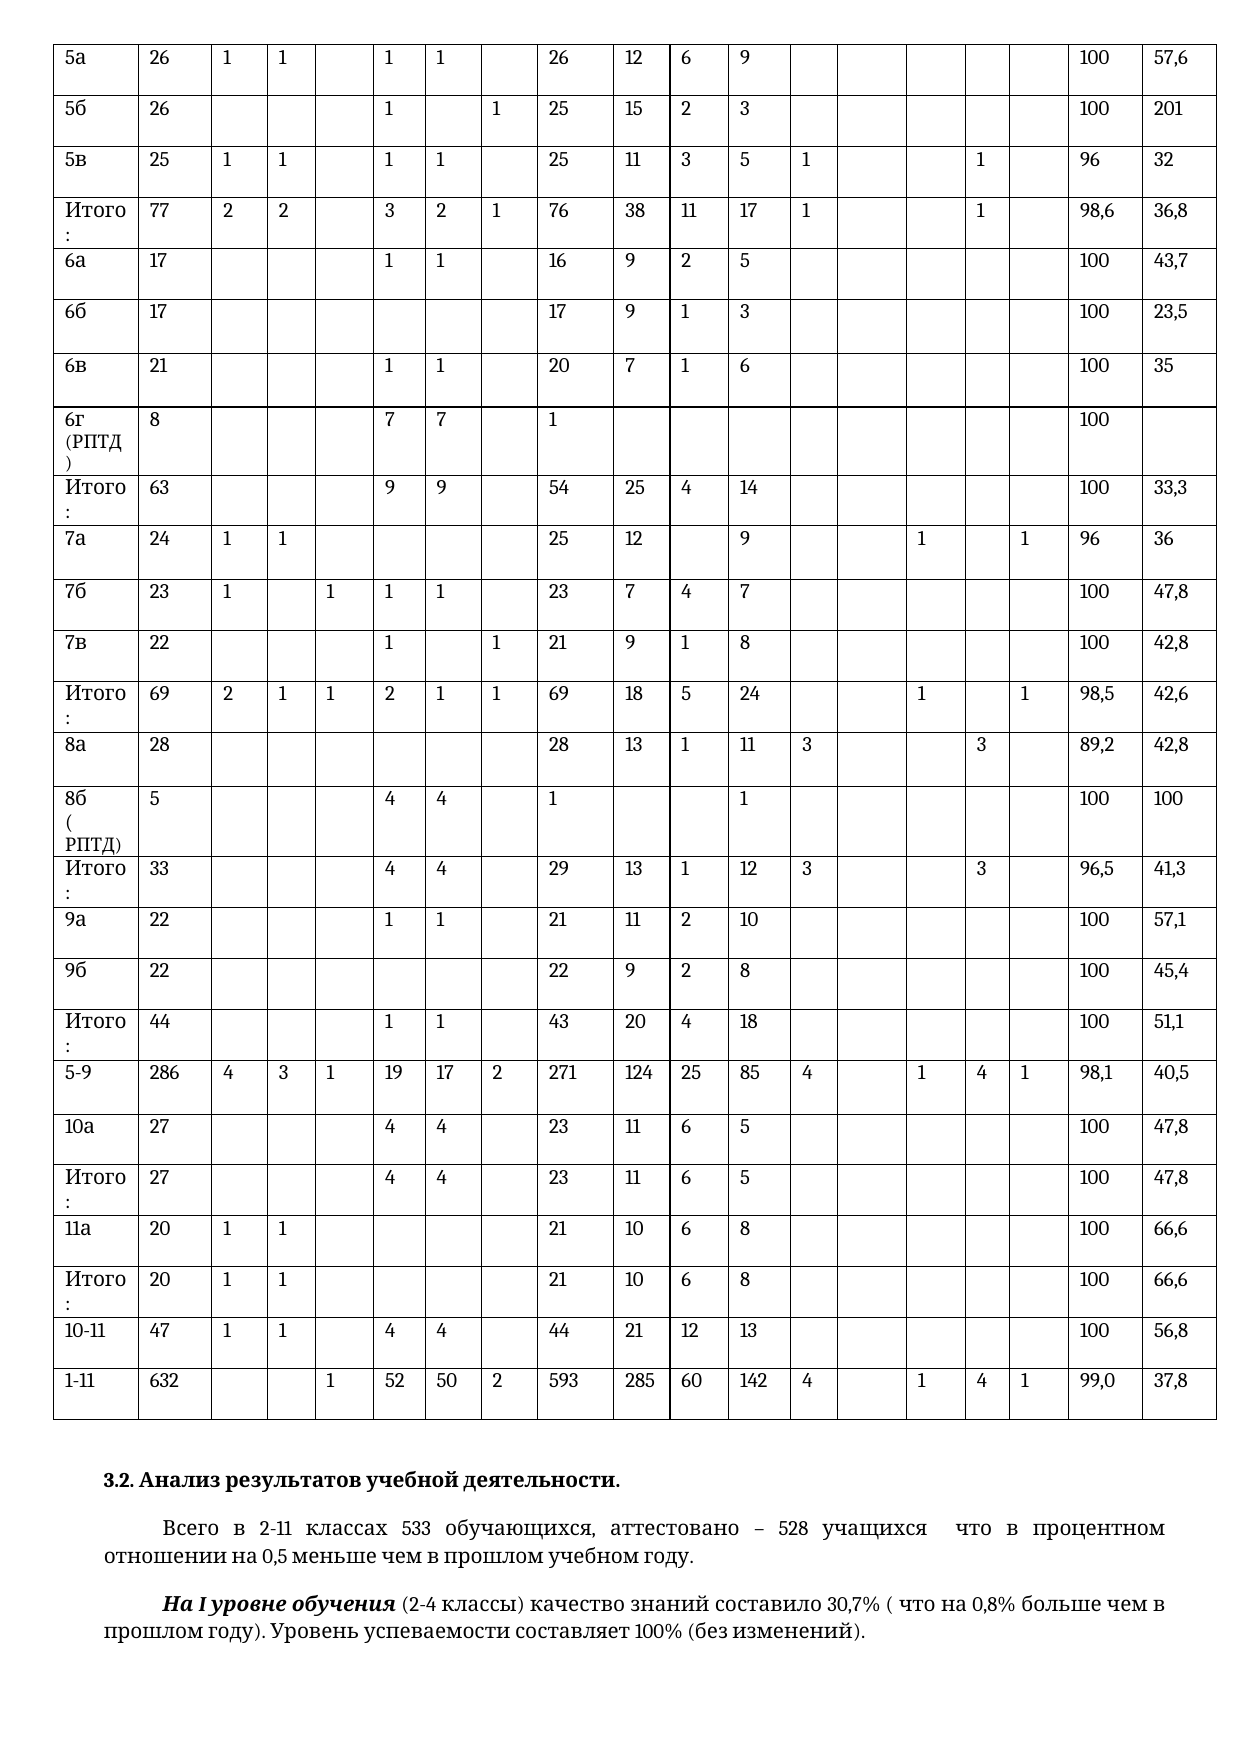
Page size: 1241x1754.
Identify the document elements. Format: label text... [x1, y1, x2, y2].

table_cell 4 [966, 1369, 1009, 1419]
table_cell 43,7 [1143, 249, 1216, 299]
table_cell 2 [268, 198, 315, 248]
table_cell 4 [426, 1165, 481, 1215]
table_cell [268, 249, 315, 299]
table_cell 12 [729, 857, 790, 907]
table_cell [426, 959, 481, 1009]
table_cell [1010, 96, 1068, 146]
table_cell 1 [671, 300, 728, 353]
table_cell 1 [482, 682, 537, 732]
table_cell 26 [538, 45, 613, 95]
table_cell 42,8 [1143, 733, 1216, 786]
table_cell [212, 476, 267, 525]
table_cell [316, 354, 373, 406]
table_cell 124 [614, 1061, 669, 1113]
table_cell [966, 1216, 1009, 1266]
table_cell 4 [374, 857, 425, 907]
table_cell [212, 249, 267, 299]
table_cell 4 [374, 787, 425, 856]
table_cell [316, 526, 373, 579]
table_cell [316, 857, 373, 907]
table_cell [268, 631, 315, 681]
table_cell 5 [671, 682, 728, 732]
table_cell [212, 354, 267, 406]
table_cell [212, 96, 267, 146]
table_cell 1 [1010, 1061, 1068, 1113]
table_cell 22 [139, 908, 211, 958]
table_cell 35 [1143, 354, 1216, 406]
table_cell [907, 1165, 965, 1215]
table_cell [316, 198, 373, 248]
table_cell 25 [538, 147, 613, 197]
table_cell 3 [671, 147, 728, 197]
table_cell [966, 1010, 1009, 1060]
table_cell [838, 959, 906, 1009]
table_cell 51,1 [1143, 1010, 1216, 1060]
table_cell 36 [1143, 526, 1216, 579]
table_cell [907, 1010, 965, 1060]
table_cell [374, 1216, 425, 1266]
table_cell [907, 476, 965, 525]
table_cell 18 [614, 682, 669, 732]
table_cell [791, 631, 837, 681]
table_cell [907, 857, 965, 907]
table_cell [374, 300, 425, 353]
table_cell 26 [139, 45, 211, 95]
table_cell [1010, 147, 1068, 197]
table_cell 32 [1143, 147, 1216, 197]
table_cell 2 [426, 198, 481, 248]
table_cell [907, 408, 965, 474]
table_cell [1010, 1267, 1068, 1317]
table_cell 3 [966, 857, 1009, 907]
table_cell 5 [139, 787, 211, 856]
table_cell [1010, 787, 1068, 856]
table_cell 5а [54, 45, 138, 95]
table_cell 3 [268, 1061, 315, 1113]
text На I уровне обучения (2-4 классы) качество знаний составило 30,7% ( что на 0,8% больше чем в прошлом году). Уровень успеваемости составляет 100% (без изменений). [103, 1593, 1167, 1644]
table_cell [212, 631, 267, 681]
table_cell 5 [729, 147, 790, 197]
table_cell [482, 1115, 537, 1164]
table_cell 7 [374, 408, 425, 474]
table_cell [1010, 1010, 1068, 1060]
table_cell [791, 476, 837, 525]
table_cell 2 [671, 908, 728, 958]
table_cell [268, 1010, 315, 1060]
table_cell [316, 1318, 373, 1368]
table_cell [1010, 959, 1068, 1009]
table_cell 17 [139, 249, 211, 299]
table_cell [838, 1061, 906, 1113]
table_cell [268, 1115, 315, 1164]
table_cell 60 [671, 1369, 728, 1419]
table_cell 1 [212, 526, 267, 579]
table_cell [966, 300, 1009, 353]
table_cell [426, 96, 481, 146]
table_cell [791, 580, 837, 630]
table_cell 100 [1069, 96, 1142, 146]
table_cell [838, 354, 906, 406]
table_cell 40,5 [1143, 1061, 1216, 1113]
table_cell [1010, 45, 1068, 95]
table_cell [316, 1216, 373, 1266]
table_cell [426, 631, 481, 681]
table_cell 99,0 [1069, 1369, 1142, 1419]
table_cell 6 [671, 1216, 728, 1266]
table_cell 52 [374, 1369, 425, 1419]
table_cell 4 [374, 1165, 425, 1215]
table_cell [482, 526, 537, 579]
table_cell 9 [614, 959, 669, 1009]
table_cell [1010, 908, 1068, 958]
table_cell [966, 580, 1009, 630]
table_cell [1010, 408, 1068, 474]
table_cell 1 [426, 1010, 481, 1060]
table_cell 5в [54, 147, 138, 197]
table_cell [966, 354, 1009, 406]
table_cell 1 [268, 682, 315, 732]
table_cell [838, 147, 906, 197]
table_cell 45,4 [1143, 959, 1216, 1009]
table_cell 1 [907, 1061, 965, 1113]
table_cell [791, 1165, 837, 1215]
table_cell 7в [54, 631, 138, 681]
table_cell 285 [614, 1369, 669, 1419]
table_cell 7 [614, 580, 669, 630]
table_cell 6 [729, 354, 790, 406]
table_cell 76 [538, 198, 613, 248]
table_cell 44 [538, 1318, 613, 1368]
table_cell 4 [426, 1318, 481, 1368]
table_cell 1 [907, 1369, 965, 1419]
table_cell 1 [1010, 1369, 1068, 1419]
table_cell 1 [426, 908, 481, 958]
table_cell [838, 787, 906, 856]
table_cell 25 [538, 96, 613, 146]
table_cell Итого: [54, 476, 138, 525]
table_cell 8б (РПТД) [54, 787, 138, 856]
table_cell 47 [139, 1318, 211, 1368]
table_cell 2 [482, 1369, 537, 1419]
table_cell 2 [212, 198, 267, 248]
table_cell [482, 300, 537, 353]
table_cell 7 [729, 580, 790, 630]
table_cell 6 [671, 1165, 728, 1215]
table_cell 1 [212, 45, 267, 95]
table_cell 100 [1069, 1010, 1142, 1060]
table_cell 13 [729, 1318, 790, 1368]
table_cell 37,8 [1143, 1369, 1216, 1419]
table_cell 7а [54, 526, 138, 579]
table_cell 12 [614, 45, 669, 95]
table_cell 1 [268, 1267, 315, 1317]
table_cell [316, 1010, 373, 1060]
table_cell [482, 1010, 537, 1060]
table_cell 4 [791, 1369, 837, 1419]
table_cell 17 [538, 300, 613, 353]
table_cell 96,5 [1069, 857, 1142, 907]
table_cell [907, 1267, 965, 1317]
table_cell [966, 526, 1009, 579]
table_cell [966, 959, 1009, 1009]
table_cell 100 [1143, 787, 1216, 856]
table_cell 85 [729, 1061, 790, 1113]
table_cell 98,1 [1069, 1061, 1142, 1113]
table_cell 1 [268, 1318, 315, 1368]
table_cell [791, 908, 837, 958]
table_cell [791, 249, 837, 299]
table_cell [838, 631, 906, 681]
table_cell [1010, 1216, 1068, 1266]
table_cell [374, 733, 425, 786]
table_cell 10 [729, 908, 790, 958]
table_cell [838, 1165, 906, 1215]
table_cell 1 [374, 45, 425, 95]
table_cell 5-9 [54, 1061, 138, 1113]
table_cell 271 [538, 1061, 613, 1113]
table_cell [268, 733, 315, 786]
table_cell [838, 733, 906, 786]
table_cell 1 [907, 682, 965, 732]
table_cell 21 [538, 1267, 613, 1317]
table_cell 12 [614, 526, 669, 579]
table_cell 21 [538, 908, 613, 958]
table_cell [482, 1216, 537, 1266]
table_cell [482, 1318, 537, 1368]
table_cell [791, 1318, 837, 1368]
table_cell [838, 300, 906, 353]
table_cell 1 [729, 787, 790, 856]
table_cell [838, 908, 906, 958]
table_cell 21 [538, 631, 613, 681]
table_cell 6а [54, 249, 138, 299]
table_cell 11 [614, 147, 669, 197]
table_cell [268, 96, 315, 146]
table_cell [966, 1165, 1009, 1215]
table_cell 100 [1069, 1216, 1142, 1266]
table_cell 50 [426, 1369, 481, 1419]
table_cell 1 [538, 408, 613, 474]
table_cell [838, 198, 906, 248]
table_cell [268, 857, 315, 907]
table_cell 98,6 [1069, 198, 1142, 248]
table_cell 10 [614, 1216, 669, 1266]
table_cell 42,8 [1143, 631, 1216, 681]
table_cell [1010, 733, 1068, 786]
table_cell [316, 476, 373, 525]
table_cell 1 [791, 147, 837, 197]
table_cell [268, 408, 315, 474]
table_cell [966, 476, 1009, 525]
table_cell 20 [139, 1216, 211, 1266]
table_cell 8а [54, 733, 138, 786]
table_cell [212, 408, 267, 474]
table_cell [791, 959, 837, 1009]
table_cell [838, 1369, 906, 1419]
table_cell [482, 354, 537, 406]
table_cell 9 [614, 300, 669, 353]
table_cell [838, 476, 906, 525]
table_cell [1010, 300, 1068, 353]
table_cell 23 [139, 580, 211, 630]
table_cell [966, 787, 1009, 856]
table_cell 100 [1069, 580, 1142, 630]
table_cell [907, 198, 965, 248]
table_cell [268, 908, 315, 958]
table_cell Итого: [54, 198, 138, 248]
table_cell 1 [426, 682, 481, 732]
table_cell [966, 1115, 1009, 1164]
table_cell 9б [54, 959, 138, 1009]
table_cell [1010, 1165, 1068, 1215]
table_cell 4 [671, 476, 728, 525]
table_cell [966, 45, 1009, 95]
table_cell 63 [139, 476, 211, 525]
table_cell 100 [1069, 45, 1142, 95]
table_cell 42,6 [1143, 682, 1216, 732]
table_cell 3 [966, 733, 1009, 786]
table_cell 1 [212, 1318, 267, 1368]
table_cell 21 [614, 1318, 669, 1368]
table_cell 9 [729, 45, 790, 95]
table_cell 1 [791, 198, 837, 248]
table_cell 2 [374, 682, 425, 732]
table_cell [791, 408, 837, 474]
table_cell [268, 300, 315, 353]
table_cell 4 [671, 580, 728, 630]
table_cell [212, 300, 267, 353]
table_cell [729, 408, 790, 474]
table_cell 1 [482, 96, 537, 146]
table_cell 3 [729, 96, 790, 146]
table_cell 20 [538, 354, 613, 406]
table_cell [268, 1165, 315, 1215]
table_cell 9 [614, 631, 669, 681]
table_cell 66,6 [1143, 1216, 1216, 1266]
table_cell 24 [139, 526, 211, 579]
table_cell [966, 96, 1009, 146]
table_cell 1 [212, 147, 267, 197]
table_cell 1 [907, 526, 965, 579]
table_cell [907, 147, 965, 197]
table_cell 33 [139, 857, 211, 907]
table_cell 6 [671, 45, 728, 95]
table_cell 69 [538, 682, 613, 732]
table_cell [1010, 198, 1068, 248]
table_cell [212, 1010, 267, 1060]
table_cell 5 [729, 1165, 790, 1215]
table_cell 13 [614, 733, 669, 786]
table_cell Итого: [54, 1165, 138, 1215]
table_cell 43 [538, 1010, 613, 1060]
table_cell [316, 631, 373, 681]
table_cell [907, 354, 965, 406]
table_cell 593 [538, 1369, 613, 1419]
table_cell 1 [426, 249, 481, 299]
table_cell 7 [426, 408, 481, 474]
table_cell [426, 1216, 481, 1266]
table_cell 3 [374, 198, 425, 248]
table_cell 22 [538, 959, 613, 1009]
table_cell [316, 959, 373, 1009]
table_cell [268, 1369, 315, 1419]
table_cell 96 [1069, 147, 1142, 197]
table_cell 1 [374, 1010, 425, 1060]
table_cell 23 [538, 580, 613, 630]
table_cell [316, 300, 373, 353]
table_cell 6б [54, 300, 138, 353]
table_cell 100 [1069, 1165, 1142, 1215]
table_cell 1 [374, 908, 425, 958]
table_cell [212, 787, 267, 856]
table_cell [482, 1267, 537, 1317]
table_cell 11 [614, 1115, 669, 1164]
table_cell [1010, 354, 1068, 406]
table_cell 29 [538, 857, 613, 907]
table_cell 1 [316, 580, 373, 630]
table_cell 98,5 [1069, 682, 1142, 732]
table_cell Итого: [54, 1267, 138, 1317]
table_cell [212, 857, 267, 907]
table_cell 100 [1069, 476, 1142, 525]
table_cell [838, 1267, 906, 1317]
table_cell 8 [729, 1267, 790, 1317]
table_cell 1 [482, 198, 537, 248]
table_cell 100 [1069, 249, 1142, 299]
table_cell [838, 408, 906, 474]
table_cell [907, 1216, 965, 1266]
table_cell [1010, 580, 1068, 630]
table_cell [907, 787, 965, 856]
table_cell 1 [966, 147, 1009, 197]
table_cell [966, 682, 1009, 732]
table_cell 1 [671, 354, 728, 406]
table_cell [482, 1165, 537, 1215]
table_cell 1 [966, 198, 1009, 248]
table_cell 142 [729, 1369, 790, 1419]
table_cell 11 [729, 733, 790, 786]
table_cell 100 [1069, 1267, 1142, 1317]
table_cell 69 [139, 682, 211, 732]
table_cell 19 [374, 1061, 425, 1113]
table_cell [212, 1165, 267, 1215]
table_cell 7 [614, 354, 669, 406]
table_cell 18 [729, 1010, 790, 1060]
table_cell 1 [374, 354, 425, 406]
table_cell [268, 959, 315, 1009]
table_cell [791, 682, 837, 732]
table_cell 15 [614, 96, 669, 146]
table_cell 1 [426, 580, 481, 630]
table_cell [1010, 857, 1068, 907]
table_cell 6в [54, 354, 138, 406]
table_cell [482, 857, 537, 907]
table_cell 6 [671, 1267, 728, 1317]
table_cell [791, 300, 837, 353]
table_cell 1 [268, 45, 315, 95]
table_cell 5 [729, 1115, 790, 1164]
table_cell [966, 1267, 1009, 1317]
table_cell 10 [614, 1267, 669, 1317]
table_cell [907, 300, 965, 353]
table_cell 13 [614, 857, 669, 907]
table_cell 22 [139, 959, 211, 1009]
table_cell [614, 408, 669, 474]
table_cell 4 [374, 1318, 425, 1368]
table_cell [482, 249, 537, 299]
table_cell 1 [374, 249, 425, 299]
table_cell Итого: [54, 682, 138, 732]
table_cell 11 [614, 908, 669, 958]
table_cell [838, 1216, 906, 1266]
table_cell 1 [1010, 526, 1068, 579]
table_cell [212, 1369, 267, 1419]
table_cell [482, 959, 537, 1009]
table_cell [374, 959, 425, 1009]
table_cell 3 [791, 857, 837, 907]
table_cell 9а [54, 908, 138, 958]
table_cell 1 [212, 580, 267, 630]
table_cell 11 [671, 198, 728, 248]
table_cell 11 [614, 1165, 669, 1215]
table_cell [212, 733, 267, 786]
table_cell [316, 787, 373, 856]
table_cell 10а [54, 1115, 138, 1164]
table_cell 1 [671, 857, 728, 907]
table_cell [791, 1267, 837, 1317]
table_cell 17 [139, 300, 211, 353]
table_cell [1010, 1318, 1068, 1368]
table_cell [316, 1165, 373, 1215]
table_cell 56,8 [1143, 1318, 1216, 1368]
table_cell [838, 580, 906, 630]
table_cell Итого: [54, 857, 138, 907]
table_cell 4 [426, 1115, 481, 1164]
table_cell 1 [212, 1216, 267, 1266]
table_cell 2 [671, 96, 728, 146]
table_cell Итого: [54, 1010, 138, 1060]
table_cell [482, 733, 537, 786]
table_cell 27 [139, 1165, 211, 1215]
table_cell 1 [374, 96, 425, 146]
table_cell [212, 908, 267, 958]
table_cell [791, 1115, 837, 1164]
table_cell [907, 1115, 965, 1164]
table_cell 3 [729, 300, 790, 353]
table_cell 36,8 [1143, 198, 1216, 248]
table_cell 6г (РПТД) [54, 408, 138, 474]
table_cell [907, 733, 965, 786]
table_cell 1 [374, 147, 425, 197]
table_cell [907, 908, 965, 958]
table_cell [791, 1010, 837, 1060]
table_cell [212, 1115, 267, 1164]
table_cell 201 [1143, 96, 1216, 146]
table_cell [426, 733, 481, 786]
table_cell 1 [316, 1061, 373, 1113]
table_cell 2 [671, 249, 728, 299]
table_cell [316, 1267, 373, 1317]
table_cell 4 [791, 1061, 837, 1113]
table_cell 100 [1069, 354, 1142, 406]
table_cell [671, 408, 728, 474]
table_cell [316, 1115, 373, 1164]
table_cell [1010, 476, 1068, 525]
table_cell [316, 96, 373, 146]
table_cell [838, 1318, 906, 1368]
table_cell 100 [1069, 959, 1142, 1009]
table_cell 20 [614, 1010, 669, 1060]
table_cell 44 [139, 1010, 211, 1060]
table_cell 5б [54, 96, 138, 146]
table_cell 28 [538, 733, 613, 786]
table_cell 1 [426, 354, 481, 406]
table_cell 1 [538, 787, 613, 856]
table_cell 20 [139, 1267, 211, 1317]
table_cell 2 [212, 682, 267, 732]
table_cell 1 [482, 631, 537, 681]
table_cell [614, 787, 669, 856]
table_cell [838, 526, 906, 579]
table_cell 21 [139, 354, 211, 406]
table_cell 16 [538, 249, 613, 299]
table_cell [482, 147, 537, 197]
table_cell 8 [729, 1216, 790, 1266]
table_cell [482, 45, 537, 95]
table_cell [316, 45, 373, 95]
table_cell [791, 526, 837, 579]
table_cell [838, 1010, 906, 1060]
table_cell 5 [729, 249, 790, 299]
table_cell 33,3 [1143, 476, 1216, 525]
table_cell 1 [671, 631, 728, 681]
table_cell [791, 96, 837, 146]
table_cell 57,1 [1143, 908, 1216, 958]
table_cell 47,8 [1143, 580, 1216, 630]
table_cell [374, 526, 425, 579]
table_cell [482, 408, 537, 474]
table_cell [791, 45, 837, 95]
table_cell 25 [538, 526, 613, 579]
table_cell [482, 787, 537, 856]
table_cell [482, 580, 537, 630]
table_cell [966, 408, 1009, 474]
table_cell 89,2 [1069, 733, 1142, 786]
table_cell 2 [671, 959, 728, 1009]
table_cell 12 [671, 1318, 728, 1368]
table_cell [907, 631, 965, 681]
table_cell 14 [729, 476, 790, 525]
table_cell 6 [671, 1115, 728, 1164]
table_cell [907, 580, 965, 630]
table_cell 1 [316, 682, 373, 732]
table_cell 47,8 [1143, 1115, 1216, 1164]
table_cell 9 [729, 526, 790, 579]
table_cell 4 [426, 787, 481, 856]
table_cell [1143, 408, 1216, 474]
table_cell [966, 1318, 1009, 1368]
table_cell 9 [614, 249, 669, 299]
table_cell 1 [268, 526, 315, 579]
table_cell 28 [139, 733, 211, 786]
table_cell [907, 96, 965, 146]
table_cell [791, 787, 837, 856]
table_cell 9 [374, 476, 425, 525]
table_cell [907, 249, 965, 299]
table_cell 2 [482, 1061, 537, 1113]
table_cell [316, 408, 373, 474]
table_cell 1 [268, 147, 315, 197]
table_cell 10-11 [54, 1318, 138, 1368]
table_cell 25 [614, 476, 669, 525]
table_cell 1 [212, 1267, 267, 1317]
table_cell [482, 908, 537, 958]
table_cell 1 [316, 1369, 373, 1419]
table_cell 4 [426, 857, 481, 907]
table_cell 1 [671, 733, 728, 786]
table_cell [482, 476, 537, 525]
table_cell 1 [1010, 682, 1068, 732]
table_cell [838, 857, 906, 907]
table_cell 100 [1069, 787, 1142, 856]
table_cell [316, 733, 373, 786]
table_cell 4 [212, 1061, 267, 1113]
table_cell [268, 354, 315, 406]
table_cell [268, 476, 315, 525]
table_cell 17 [729, 198, 790, 248]
table_cell 25 [139, 147, 211, 197]
table_cell [316, 249, 373, 299]
table_cell 26 [139, 96, 211, 146]
table_cell [671, 526, 728, 579]
table_cell [671, 787, 728, 856]
table_cell [907, 1318, 965, 1368]
table_cell 77 [139, 198, 211, 248]
table_cell [212, 959, 267, 1009]
table_cell 25 [671, 1061, 728, 1113]
table_cell 1 [374, 580, 425, 630]
table_cell [426, 1267, 481, 1317]
table_cell [1010, 631, 1068, 681]
table_cell 9 [426, 476, 481, 525]
table_cell 66,6 [1143, 1267, 1216, 1317]
table_cell [374, 1267, 425, 1317]
table_cell 21 [538, 1216, 613, 1266]
table_cell 23 [538, 1115, 613, 1164]
table_cell 47,8 [1143, 1165, 1216, 1215]
table_cell 41,3 [1143, 857, 1216, 907]
table_cell [907, 45, 965, 95]
table_cell 54 [538, 476, 613, 525]
table_cell 27 [139, 1115, 211, 1164]
table_cell 1 [426, 45, 481, 95]
table_cell 96 [1069, 526, 1142, 579]
table_cell [268, 787, 315, 856]
table_cell 286 [139, 1061, 211, 1113]
table_cell 1-11 [54, 1369, 138, 1419]
table_cell [426, 300, 481, 353]
table_cell 17 [426, 1061, 481, 1113]
table_cell [791, 1216, 837, 1266]
table_cell 100 [1069, 1115, 1142, 1164]
table_cell 4 [671, 1010, 728, 1060]
table_cell 7б [54, 580, 138, 630]
table_cell 1 [268, 1216, 315, 1266]
table_cell [316, 147, 373, 197]
table_cell 632 [139, 1369, 211, 1419]
table_cell 100 [1069, 300, 1142, 353]
table_cell [426, 526, 481, 579]
table_cell [838, 1115, 906, 1164]
table_cell 23 [538, 1165, 613, 1215]
text 3.2. Анализ результатов учебной деятельности. [103, 1468, 1167, 1492]
table_cell 3 [791, 733, 837, 786]
table_cell 4 [966, 1061, 1009, 1113]
table_cell 23,5 [1143, 300, 1216, 353]
table_cell 38 [614, 198, 669, 248]
table_cell 8 [729, 631, 790, 681]
table_cell [1010, 249, 1068, 299]
table_cell [838, 249, 906, 299]
table_cell [966, 908, 1009, 958]
table_cell [1010, 1115, 1068, 1164]
table_cell 24 [729, 682, 790, 732]
table_cell 100 [1069, 908, 1142, 958]
table_cell 100 [1069, 1318, 1142, 1368]
table_cell 22 [139, 631, 211, 681]
table_cell 4 [374, 1115, 425, 1164]
table_cell 11а [54, 1216, 138, 1266]
table_cell 100 [1069, 408, 1142, 474]
table_cell 100 [1069, 631, 1142, 681]
table_cell [966, 631, 1009, 681]
table_cell [966, 249, 1009, 299]
table_cell [838, 96, 906, 146]
table_cell [791, 354, 837, 406]
text Всего в 2-11 классах 533 обучающихся, аттестовано – 528 учащихся что в процентном отношении на 0,5 меньше чем в прошлом учебном году. [103, 1517, 1167, 1568]
table_cell [838, 682, 906, 732]
table_cell 57,6 [1143, 45, 1216, 95]
table_cell [838, 45, 906, 95]
table_cell 8 [139, 408, 211, 474]
table_cell 8 [729, 959, 790, 1009]
table_cell [907, 959, 965, 1009]
table_cell [268, 580, 315, 630]
table_cell [316, 908, 373, 958]
table_cell 1 [374, 631, 425, 681]
table_cell 1 [426, 147, 481, 197]
